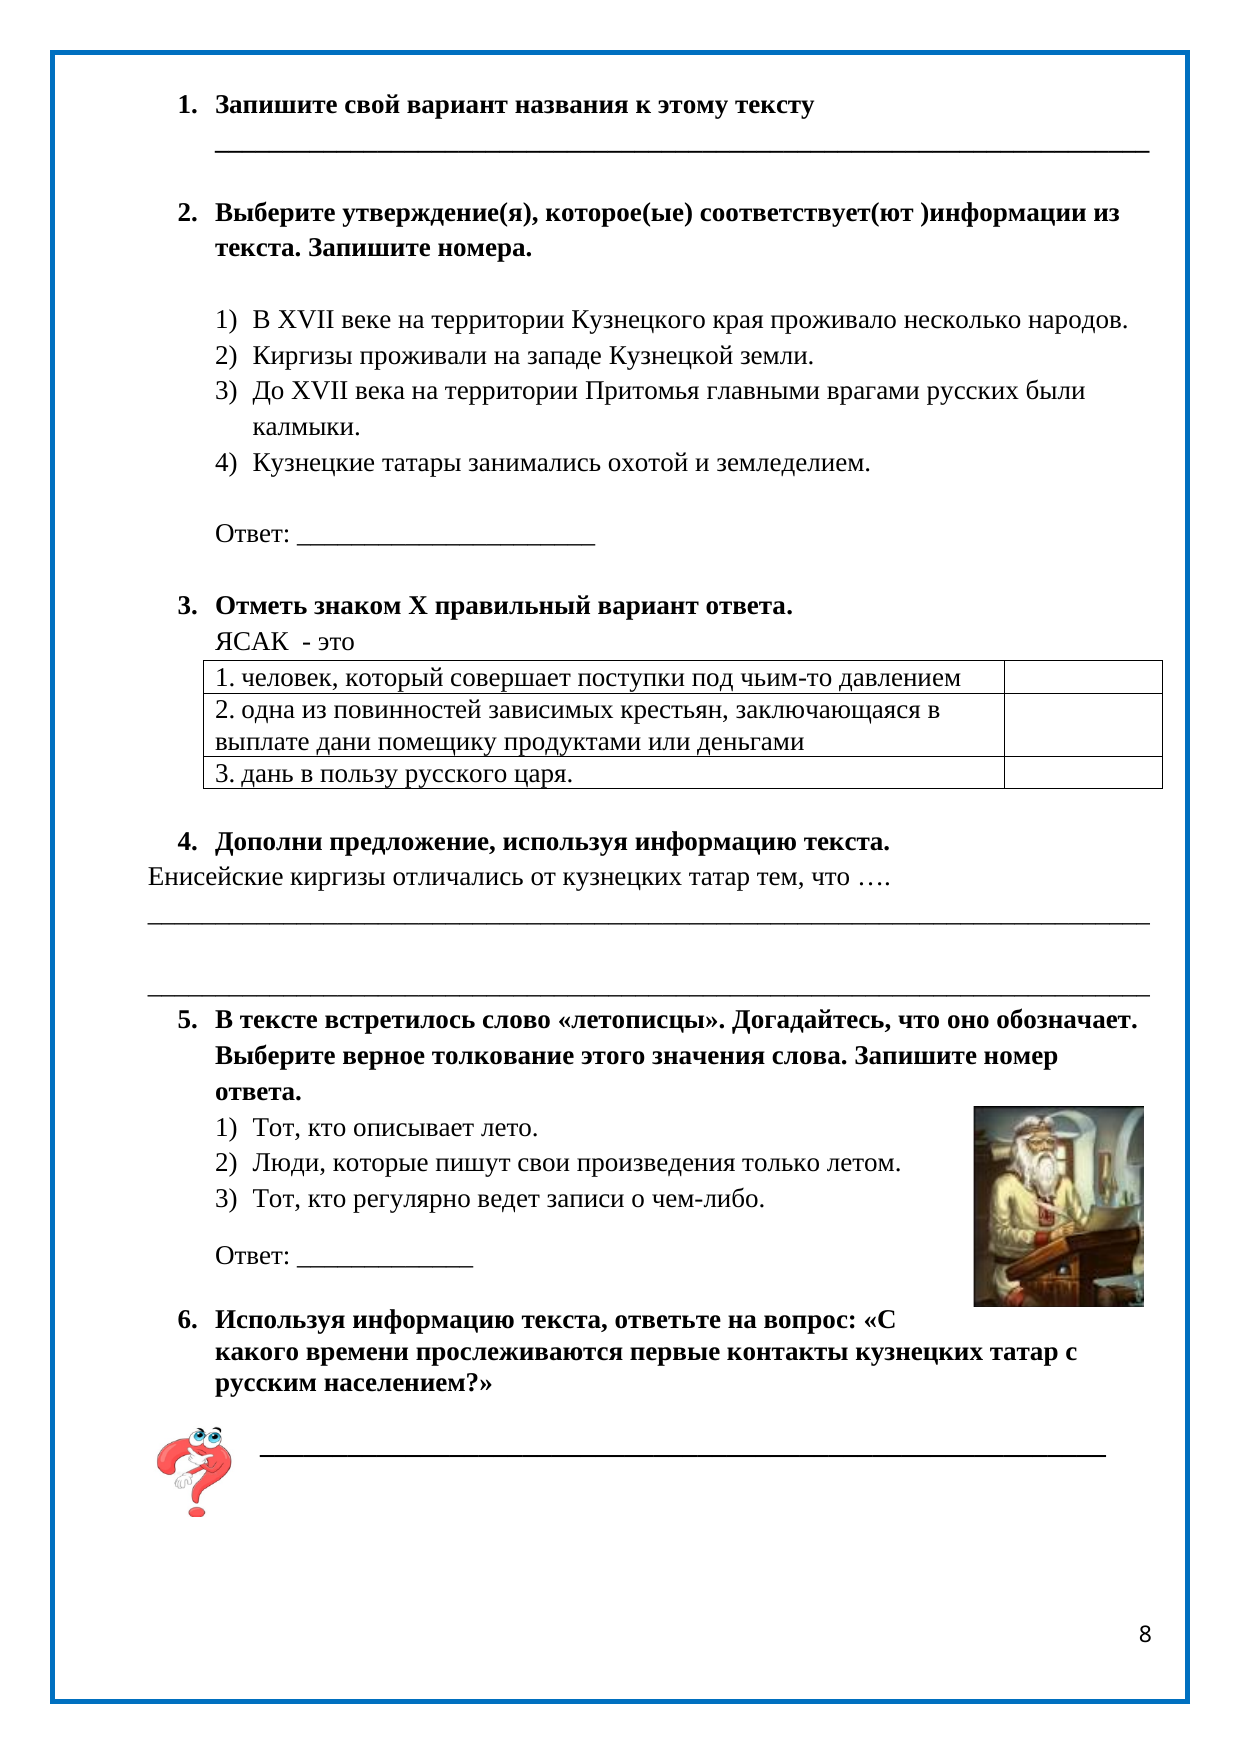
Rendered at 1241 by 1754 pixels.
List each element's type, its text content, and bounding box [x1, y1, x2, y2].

table_header 1. человек, который совершает поступки под чьим-то давлением [204, 661, 1004, 692]
list В тексте встретилось слово «летописцы». Догадайтесь, что оно обозначает. Выберите верное толкование этого значения слова. Запишите номер ответа. [177, 1003, 1152, 1106]
list Используя информацию текста, ответьте на вопрос: «С какого времени прослеживаются первые контакты кузнецких татар с русским населением?» [177, 1304, 1152, 1397]
list ЯСАК - это [215, 624, 1152, 656]
picture [973, 1106, 1144, 1307]
list Киргизы проживали на западе Кузнецкой земли. [215, 339, 1152, 370]
text __________________________________________________________________________ [148, 896, 1152, 927]
list Люди, которые пишут свои произведения только летом. [215, 1146, 973, 1178]
list Кузнецкие татары занимались охотой и земледелием. [215, 446, 1152, 477]
list Тот, кто регулярно ведет записи о чем-либо. [215, 1182, 973, 1213]
text Ответ: _____________ [215, 1239, 973, 1270]
table_cell 2. одна из повинностей зависимых крестьян, заключающаяся в выплате дани помещику продуктами или деньгами [204, 694, 1004, 756]
table_cell [1005, 694, 1162, 756]
list Выберите утверждение(я), которое(ые) соответствует(ют )информации из текста. Запишите номера. [177, 196, 1152, 263]
table_cell 3. дань в пользу русского царя. [204, 757, 1004, 788]
text __________________________________________________________________________ [148, 968, 1152, 999]
list _____________________________________________________________________ [215, 124, 1152, 156]
table_header [1005, 661, 1162, 692]
list Тот, кто описывает лето. [215, 1111, 973, 1142]
list Отметь знаком Х правильный вариант ответа. [177, 589, 1152, 620]
text Енисейские киргизы отличались от кузнецких татар тем, что …. [148, 861, 1152, 892]
table_cell [1005, 757, 1162, 788]
list В XVII веке на территории Кузнецкого края проживало несколько народов. [215, 303, 1152, 334]
text __________________________________________________________ [148, 1426, 1152, 1548]
picture [147, 1426, 241, 1517]
list До XVII века на территории Притомья главными врагами русских были калмыки. [215, 374, 1152, 441]
list Ответ: ______________________ [215, 517, 1152, 548]
list Дополни предложение, используя информацию текста. [177, 825, 1152, 856]
list Запишите свой вариант названия к этому тексту [177, 89, 1152, 120]
